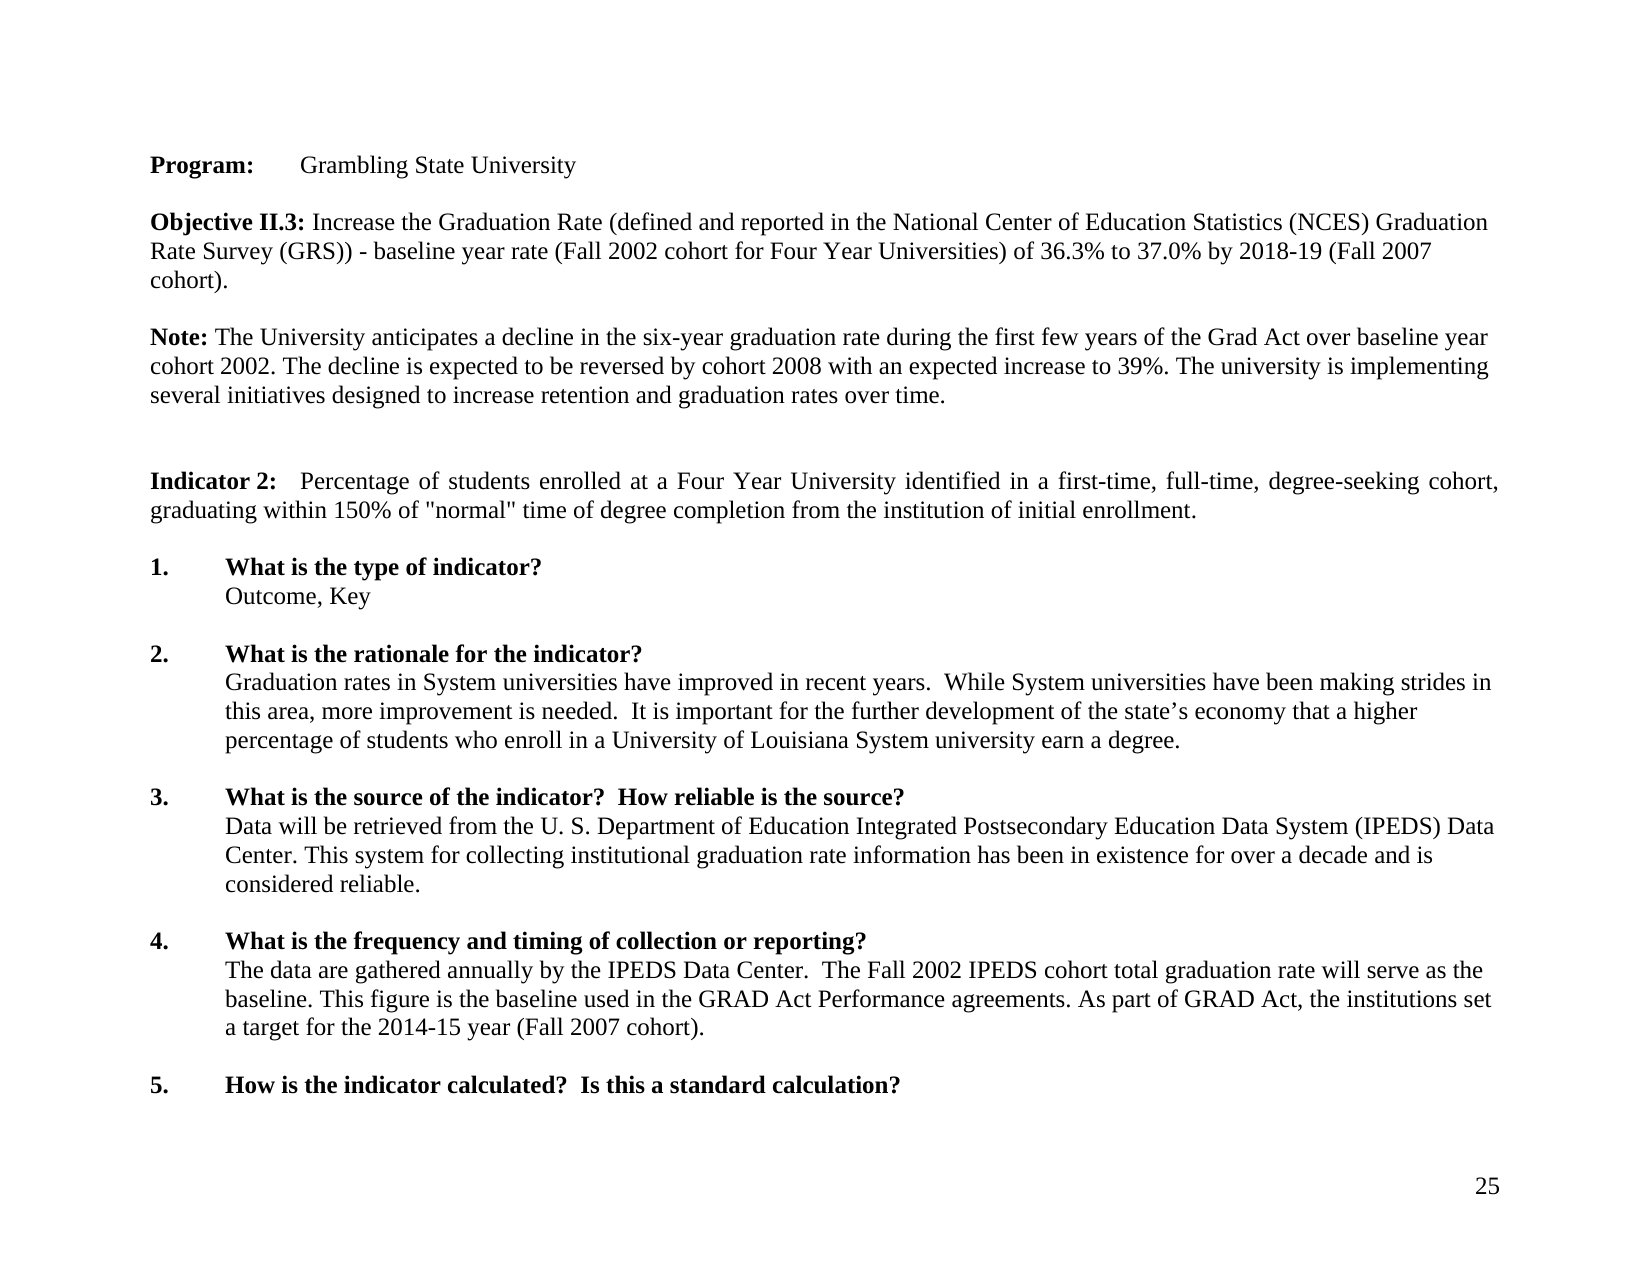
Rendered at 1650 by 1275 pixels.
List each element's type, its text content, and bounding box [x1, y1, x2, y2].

text Note: The University anticipates a decline in the six-year graduation rate during the first few years of the Grad Act over baseline year cohort 2002. The decline is expected to be reversed by cohort 2008 with an expected increase to 39%. The university is implementing several initiatives designed to increase retention and graduation rates over time. [150, 322, 1500, 409]
text The data are gathered annually by the IPEDS Data Center. The Fall 2002 IPEDS cohort total graduation rate will serve as the baseline. This figure is the baseline used in the GRAD Act Performance agreements. As part of GRAD Act, the institutions set a target for the 2014-15 year (Fall 2007 cohort). [225, 955, 1500, 1041]
text 3. What is the source of the indicator? How reliable is the source? [150, 782, 1500, 811]
text 2. What is the rationale for the indicator? [150, 639, 1500, 667]
text Outcome, Key [150, 581, 1500, 610]
text Program: Grambling State University [150, 150, 1500, 179]
text 5. How is the indicator calculated? Is this a standard calculation? [150, 1070, 1500, 1099]
text 1. What is the type of indicator? [150, 552, 1500, 581]
text Data will be retrieved from the U. S. Department of Education Integrated Postsecondary Education Data System (IPEDS) Data Center. This system for collecting institutional graduation rate information has been in existence for over a decade and is considered reliable. [150, 811, 1500, 897]
text Graduation rates in System universities have improved in recent years. While System universities have been making strides in this area, more improvement is needed. It is important for the further development of the state’s economy that a higher percentage of students who enroll in a University of Louisiana System university earn a degree. [225, 667, 1500, 754]
text 4. What is the frequency and timing of collection or reporting? [150, 926, 1500, 955]
text Objective II.3: Increase the Graduation Rate (defined and reported in the National Center of Education Statistics (NCES) Graduation Rate Survey (GRS)) - baseline year rate (Fall 2002 cohort for Four Year Universities) of 36.3% to 37.0% by 2018-19 (Fall 2007 cohort). [150, 207, 1500, 294]
text Indicator 2: Percentage of students enrolled at a Four Year University identified in a first-time, full-time, degree-seeking cohort, graduating within 150% of "normal" time of degree completion from the institution of initial enrollment. [150, 466, 1500, 524]
